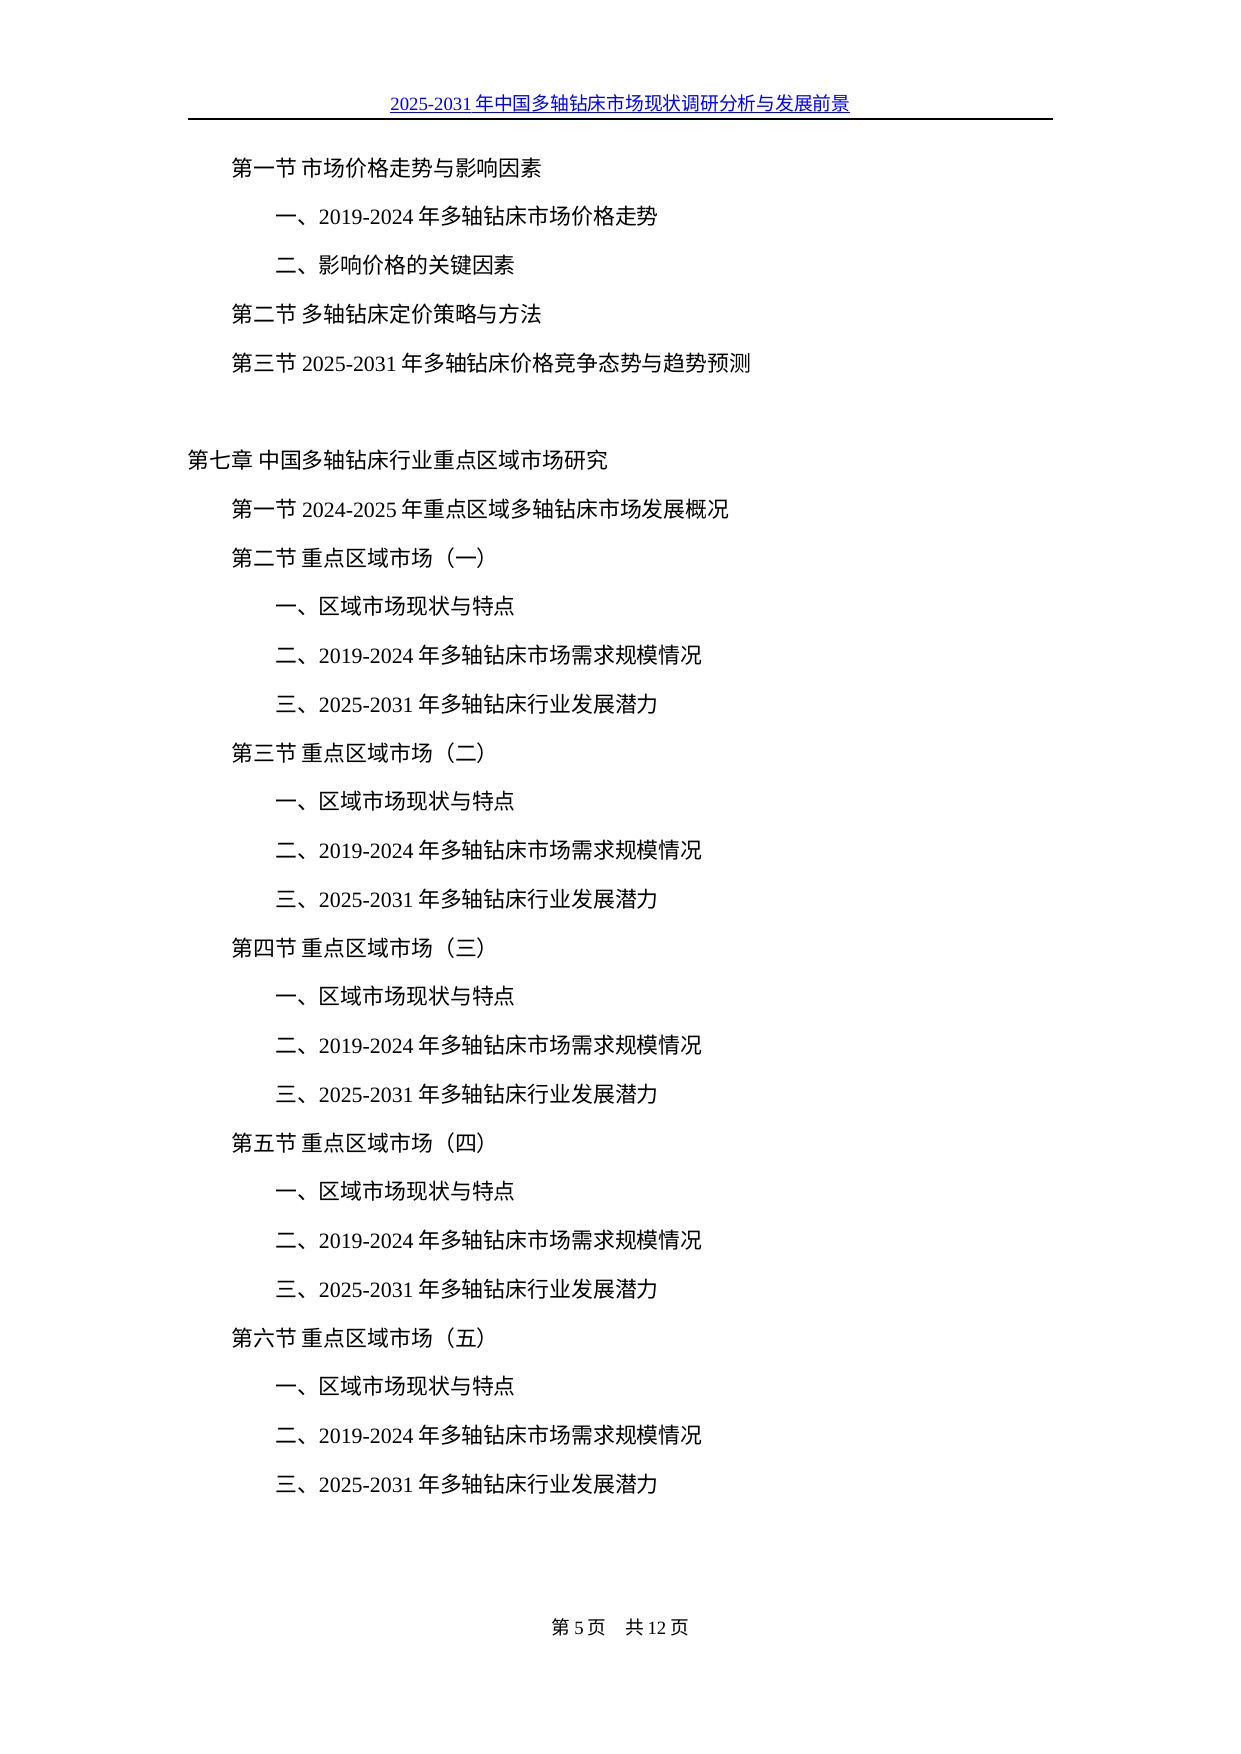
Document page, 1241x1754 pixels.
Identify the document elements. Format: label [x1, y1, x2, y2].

text [187, 150, 1053, 1499]
